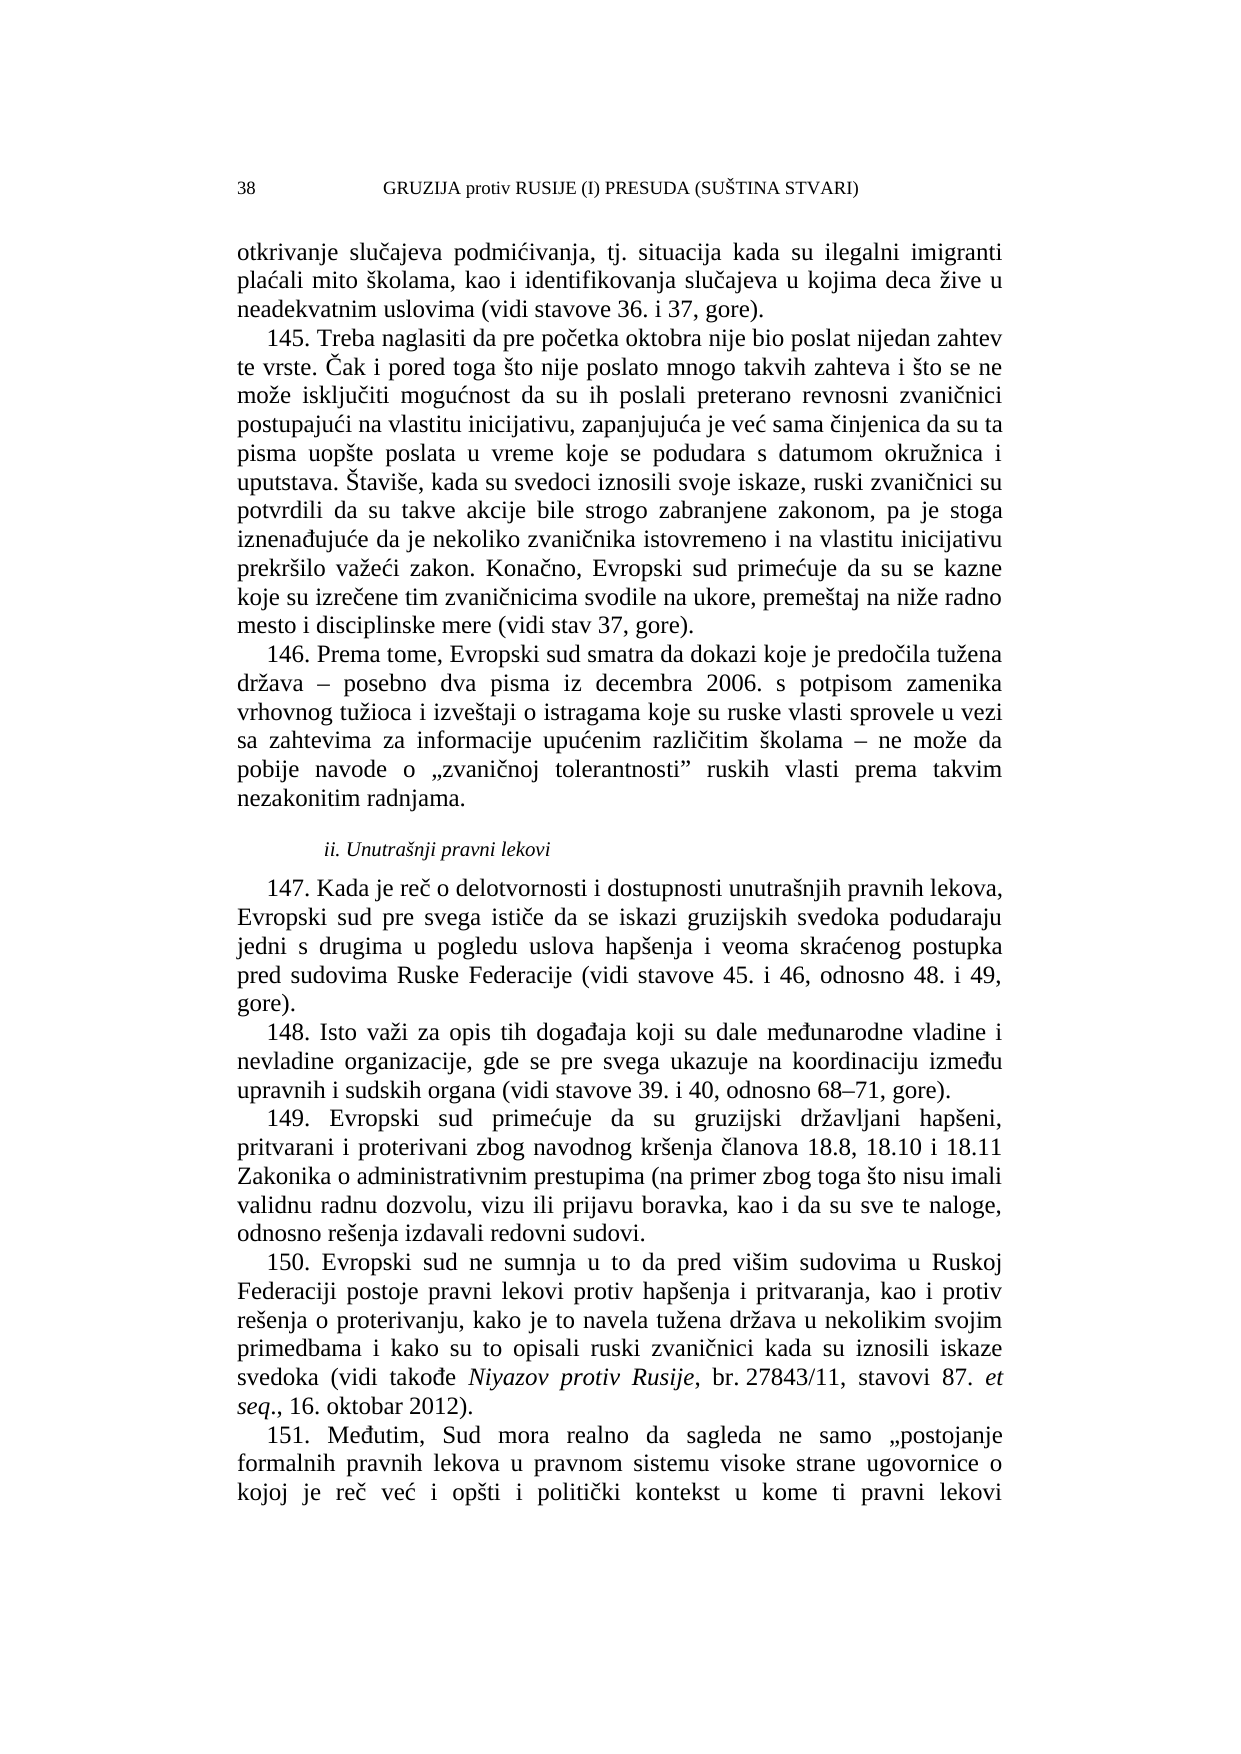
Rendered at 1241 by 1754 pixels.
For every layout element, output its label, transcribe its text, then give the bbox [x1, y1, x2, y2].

text 150. Evropski sud ne sumnja u to da pred višim sudovima u Ruskoj Federaciji postoje pravni lekovi protiv hapšenja i pritvaranja, kao i protiv rešenja o proterivanju, kako je to navela tužena država u nekolikim svojim primedbama i kako su to opisali ruski zvaničnici kada su iznosili iskaze svedoka (vidi takođe Niyazov protiv Rusije, br. 27843/11, stavovi 87. et seq., 16. oktobar 2012). [237, 1247, 1003, 1420]
subtitle ii. Unutrašnji pravni lekovi [324, 837, 1003, 861]
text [237, 1420, 1003, 1506]
text 146. Prema tome, Evropski sud smatra da dokazi koje je predočila tužena država – posebno dva pisma iz decembra 2006. s potpisom zamenika vrhovnog tužioca i izveštaji o istragama koje su ruske vlasti sprovele u vezi sa zahtevima za informacije upućenim različitim školama – ne može da pobije navode o „zvaničnoj tolerantnosti” ruskih vlasti prema takvim nezakonitim radnjama. [237, 639, 1003, 812]
text 148. Isto važi za opis tih događaja koji su dale međunarodne vladine i nevladine organizacije, gde se pre svega ukazuje na koordinaciju između upravnih i sudskih organa (vidi stavove 39. i 40, odnosno 68–71, gore). [237, 1017, 1003, 1103]
text 147. Kada je reč o delotvornosti i dostupnosti unutrašnjih pravnih lekova, Evropski sud pre svega ističe da se iskazi gruzijskih svedoka podudaraju jedni s drugima u pogledu uslova hapšenja i veoma skraćenog postupka pred sudovima Ruske Federacije (vidi stavove 45. i 46, odnosno 48. i 49, gore). [237, 873, 1003, 1017]
text 145. Treba naglasiti da pre početka oktobra nije bio poslat nijedan zahtev te vrste. Čak i pored toga što nije poslato mnogo takvih zahteva i što se ne može isključiti mogućnost da su ih poslali preterano revnosni zvaničnici postupajući na vlastitu inicijativu, zapanjujuća je već sama činjenica da su ta pisma uopšte poslata u vreme koje se podudara s datumom okružnica i uputstava. Štaviše, kada su svedoci iznosili svoje iskaze, ruski zvaničnici su potvrdili da su takve akcije bile strogo zabranjene zakonom, pa je stoga iznenađujuće da je nekoliko zvaničnika istovremeno i na vlastitu inicijativu prekršilo važeći zakon. Konačno, Evropski sud primećuje da su se kazne koje su izrečene tim zvaničnicima svodile na ukore, premeštaj na niže radno mesto i disciplinske mere (vidi stav 37, gore). [237, 323, 1003, 639]
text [237, 237, 1003, 323]
text 149. Evropski sud primećuje da su gruzijski državljani hapšeni, pritvarani i proterivani zbog navodnog kršenja članova 18.8, 18.10 i 18.11 Zakonika o administrativnim prestupima (na primer zbog toga što nisu imali validnu radnu dozvolu, vizu ili prijavu boravka, kao i da su sve te naloge, odnosno rešenja izdavali redovni sudovi. [237, 1103, 1003, 1247]
